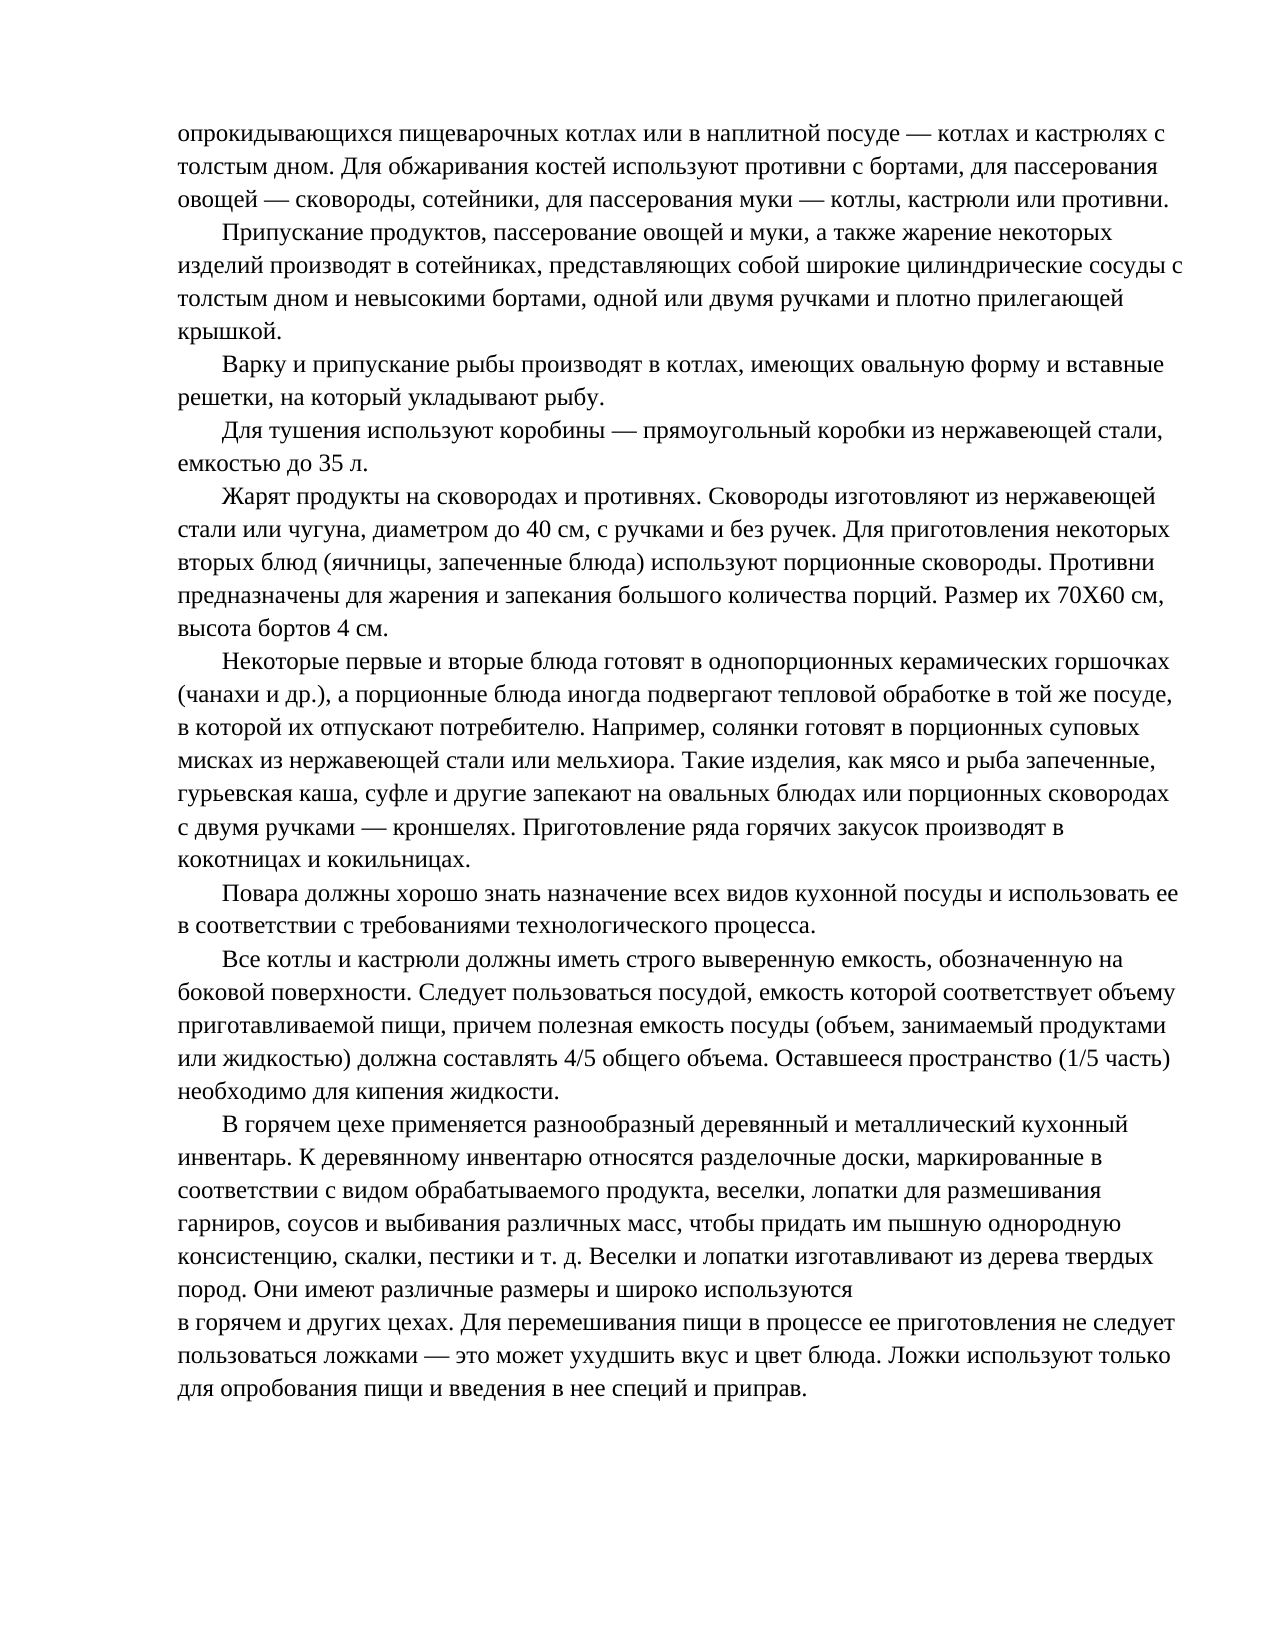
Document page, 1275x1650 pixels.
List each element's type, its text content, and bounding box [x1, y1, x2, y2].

text Повара должны хорошо знать назначение всех видов кухонной посуды и использовать ее в соответствии с требованиями технологического процесса. [177, 878, 1186, 939]
text Для тушения используют коробины — прямоугольный коробки из нержавеющей стали, емкостью до 35 л. [177, 415, 1186, 477]
text Некоторые первые и вторые блюда готовят в однопорционных керамических горшочках (чанахи и др.), а порционные блюда иногда подвергают тепловой обработке в той же посуде, в которой их отпускают потребителю. Например, солянки готовят в порционных суповых мисках из нержавеющей стали или мельхиора. Такие изделия, как мясо и рыба запеченные, гурьевская каша, суфле и другие запекают на овальных блюдах или порционных сковородах с двумя ручками — кроншелях. Приготовление ряда горячих закусок производят в кокотницах и кокильницах. [177, 646, 1186, 873]
text В горячем цехе применяется разнообразный деревянный и металлический кухонный инвентарь. К деревянному инвентарю относятся разделочные доски, маркированные в соответствии с видом обрабатываемого продукта, веселки, лопатки для размешивания гарниров, соусов и выбивания различных масс, чтобы придать им пышную однородную консистенцию, скалки, пестики и т. д. Веселки и лопатки изготавливают из дерева твердых пород. Они имеют различные размеры и широко используются в горячем и других цехах. Для перемешивания пищи в процессе ее приготовления не следует пользоваться ложками — это может ухудшить вкус и цвет блюда. Ложки используют только для опробования пищи и введения в нее специй и приправ. [177, 1109, 1186, 1402]
text Варку и припускание рыбы производят в котлах, имеющих овальную форму и вставные решетки, на который укладывают рыбу. [177, 349, 1186, 411]
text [177, 118, 1186, 213]
text Жарят продукты на сковородах и противнях. Сковороды изготовляют из нержавеющей стали или чугуна, диаметром до 40 см, с ручками и без ручек. Для приготовления некоторых вторых блюд (яичницы, запеченные блюда) используют порционные сковороды. Противни предназначены для жарения и запекания большого количества порций. Размер их 70X60 см, высота бортов 4 см. [177, 481, 1186, 642]
text Все котлы и кастрюли должны иметь строго выверенную емкость, обозначенную на боковой поверхности. Следует пользоваться посудой, емкость которой соответствует объему приготавливаемой пищи, причем полезная емкость посуды (объем, занимаемый продуктами или жидкостью) должна составлять 4/5 общего объема. Оставшееся пространство (1/5 часть) необходимо для кипения жидкости. [177, 944, 1186, 1104]
text Припускание продуктов, пассерование овощей и муки, а также жарение некоторых изделий производят в сотейниках, представляющих собой широкие цилиндрические сосуды с толстым дном и невысокими бортами, одной или двумя ручками и плотно прилегающей крышкой. [177, 217, 1186, 345]
